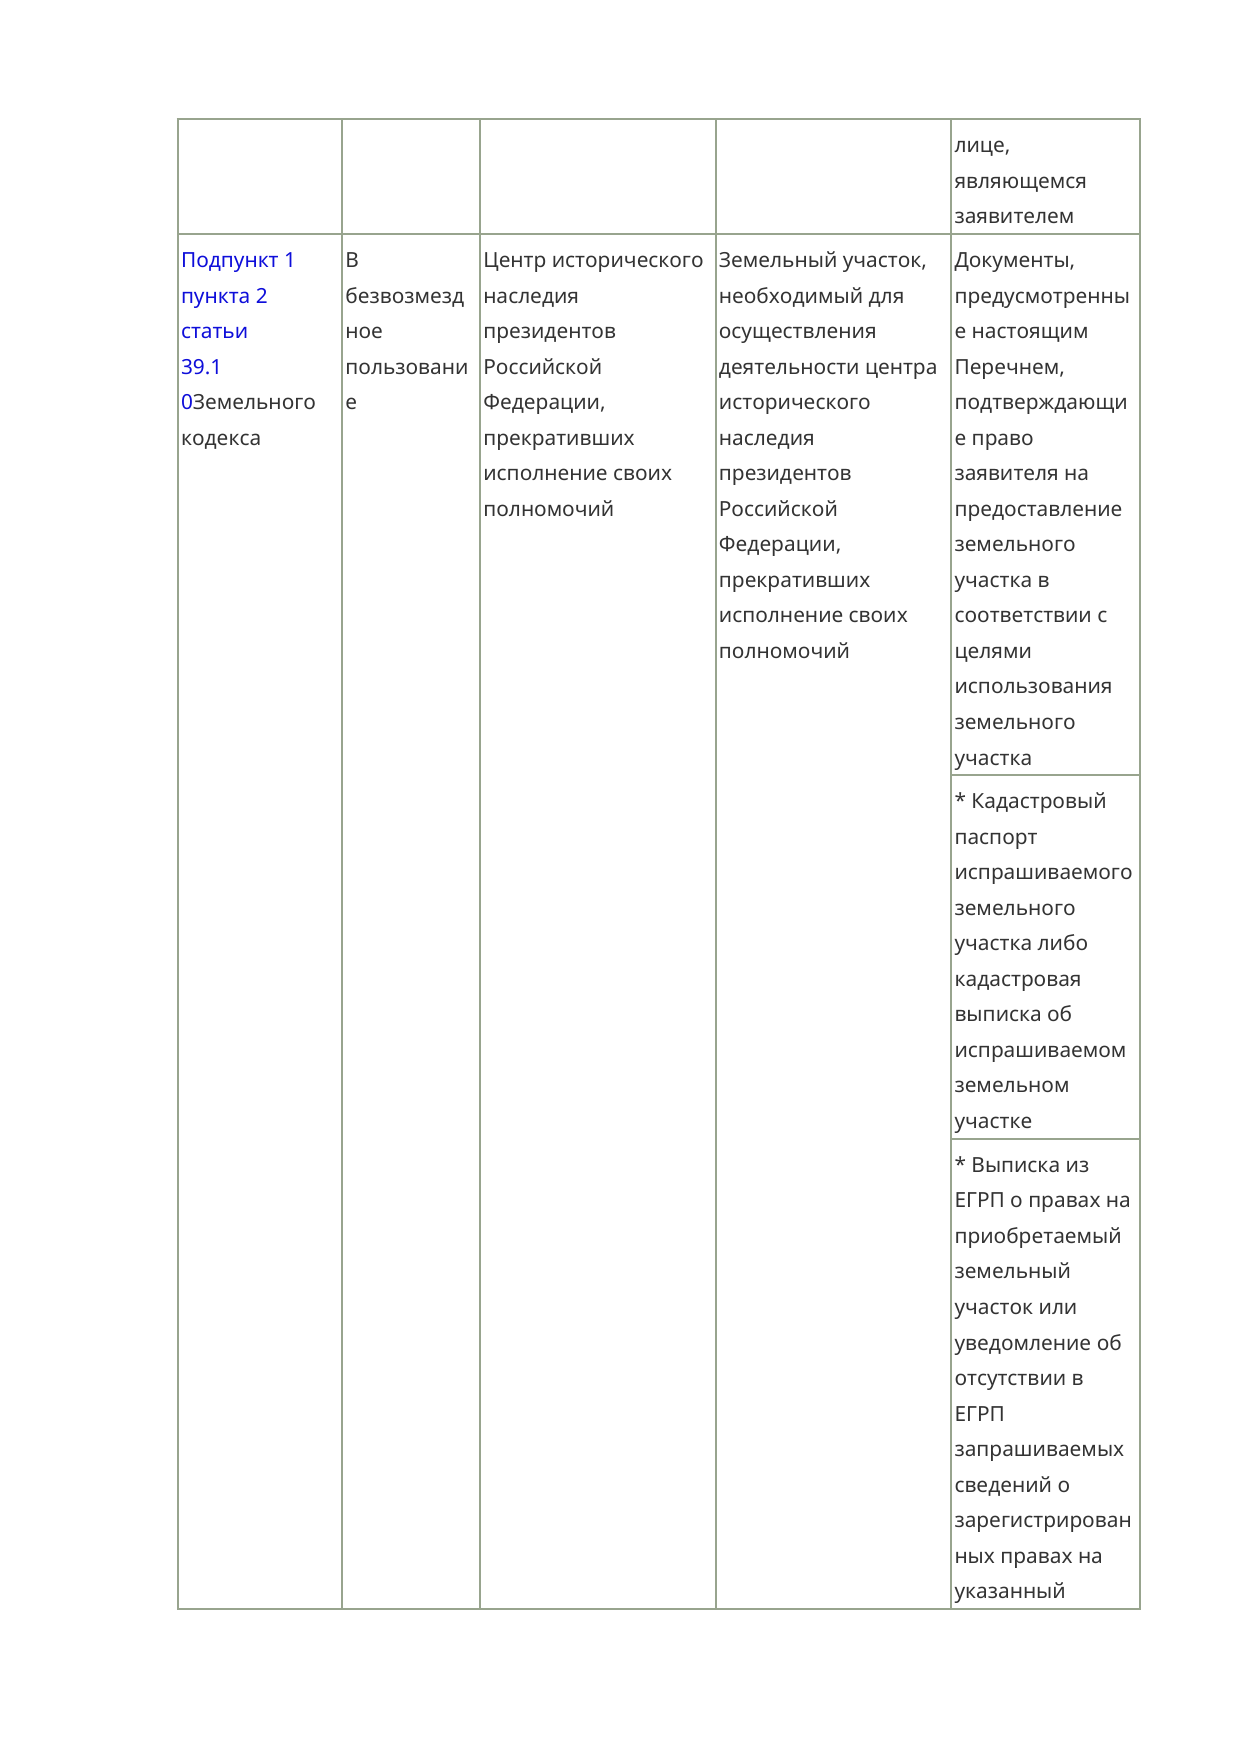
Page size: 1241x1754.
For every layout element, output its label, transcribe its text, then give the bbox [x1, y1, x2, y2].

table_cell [179, 235, 341, 1608]
table_cell Центр исторического наследия президентов Российской Федерации, прекративших исполнение своих полномочий [481, 235, 715, 1608]
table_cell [952, 1140, 1139, 1608]
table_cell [952, 120, 1139, 233]
table_cell Земельный участок, необходимый для осуществления деятельности центра исторического наследия президентов Российской Федерации, прекративших исполнение своих полномочий [717, 235, 950, 1608]
table_cell В безвозмездное пользование [343, 235, 479, 1608]
table_cell * Кадастровый паспорт испрашиваемого земельного участка либо кадастровая выписка об испрашиваемом земельном участке [952, 776, 1139, 1138]
table_cell Документы, предусмотренные настоящим Перечнем, подтверждающие право заявителя на предоставление земельного участка в соответствии с целями использования земельного участка [952, 235, 1139, 774]
